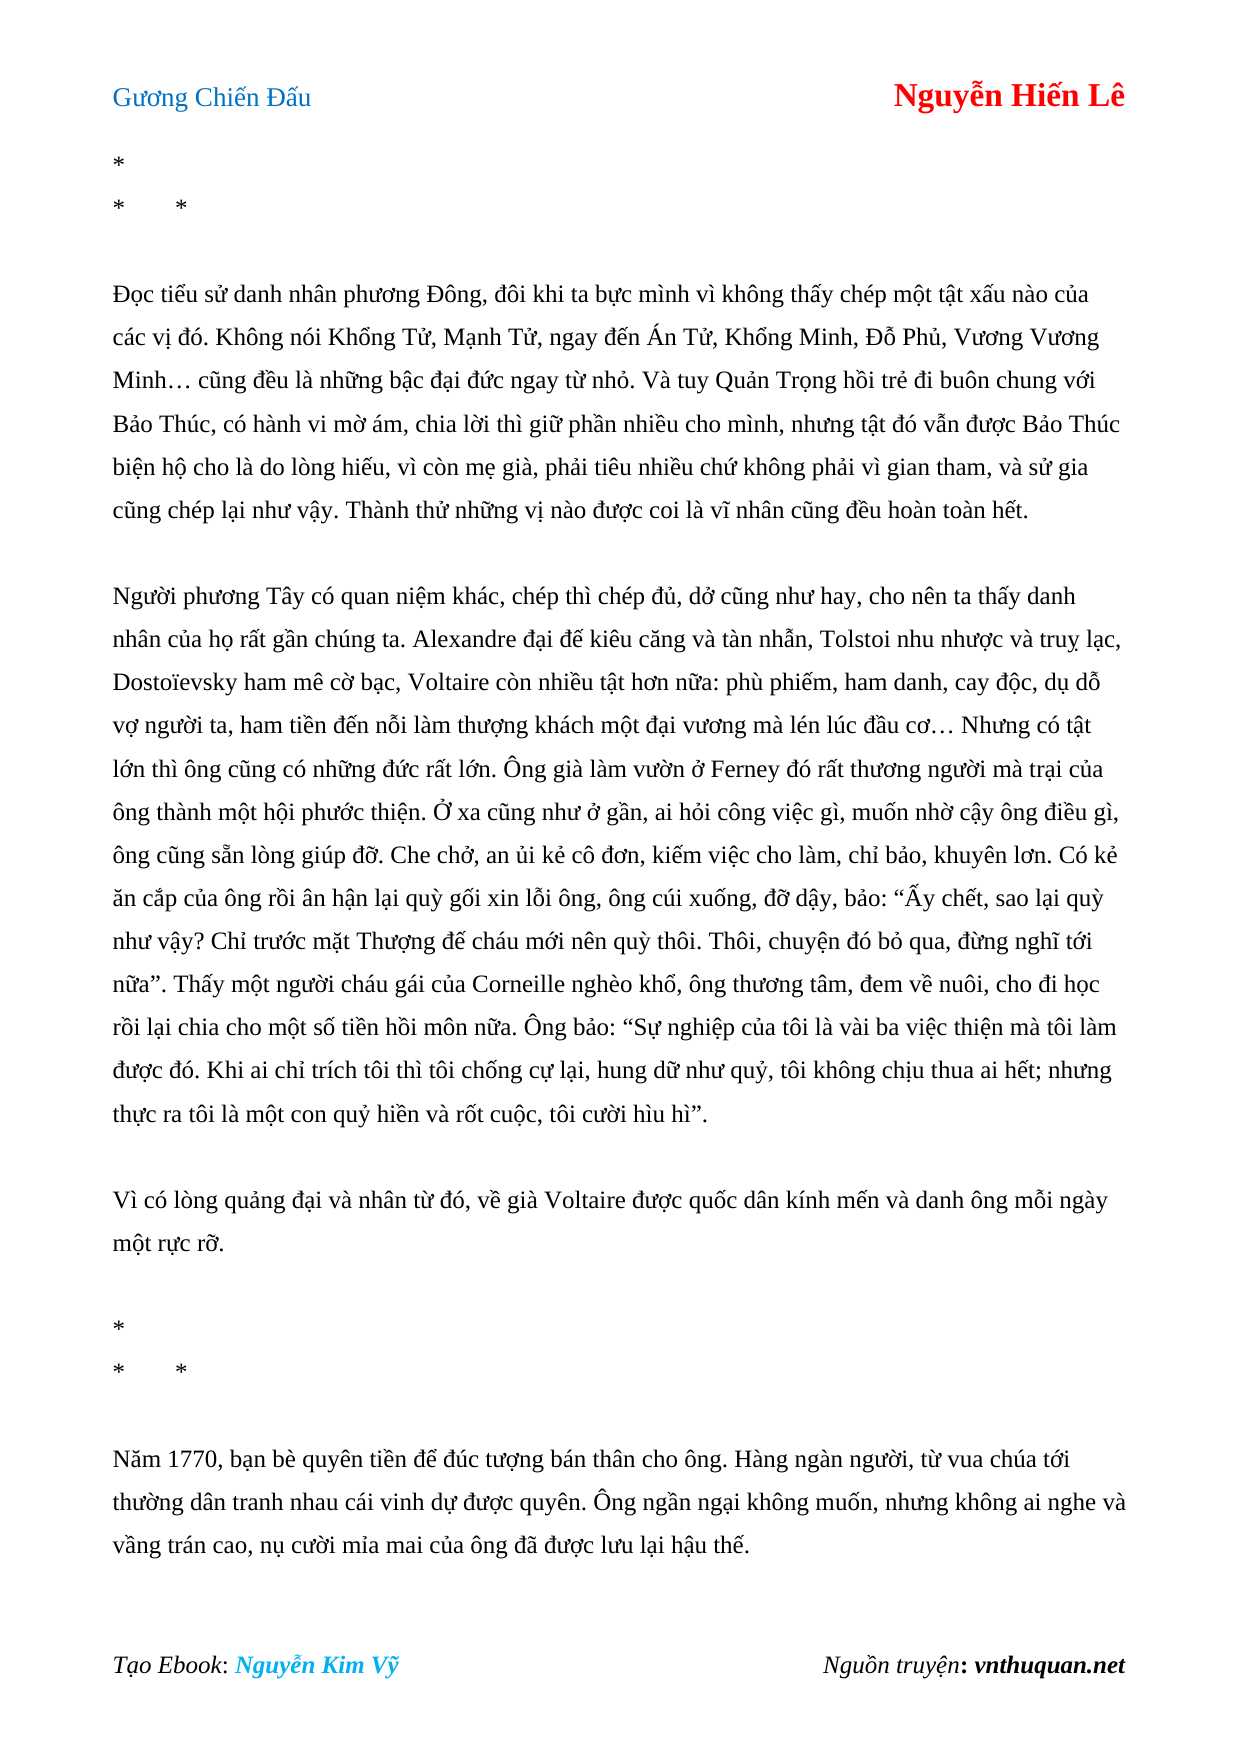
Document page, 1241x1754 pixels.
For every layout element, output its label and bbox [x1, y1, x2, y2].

text [112, 150, 1128, 1602]
